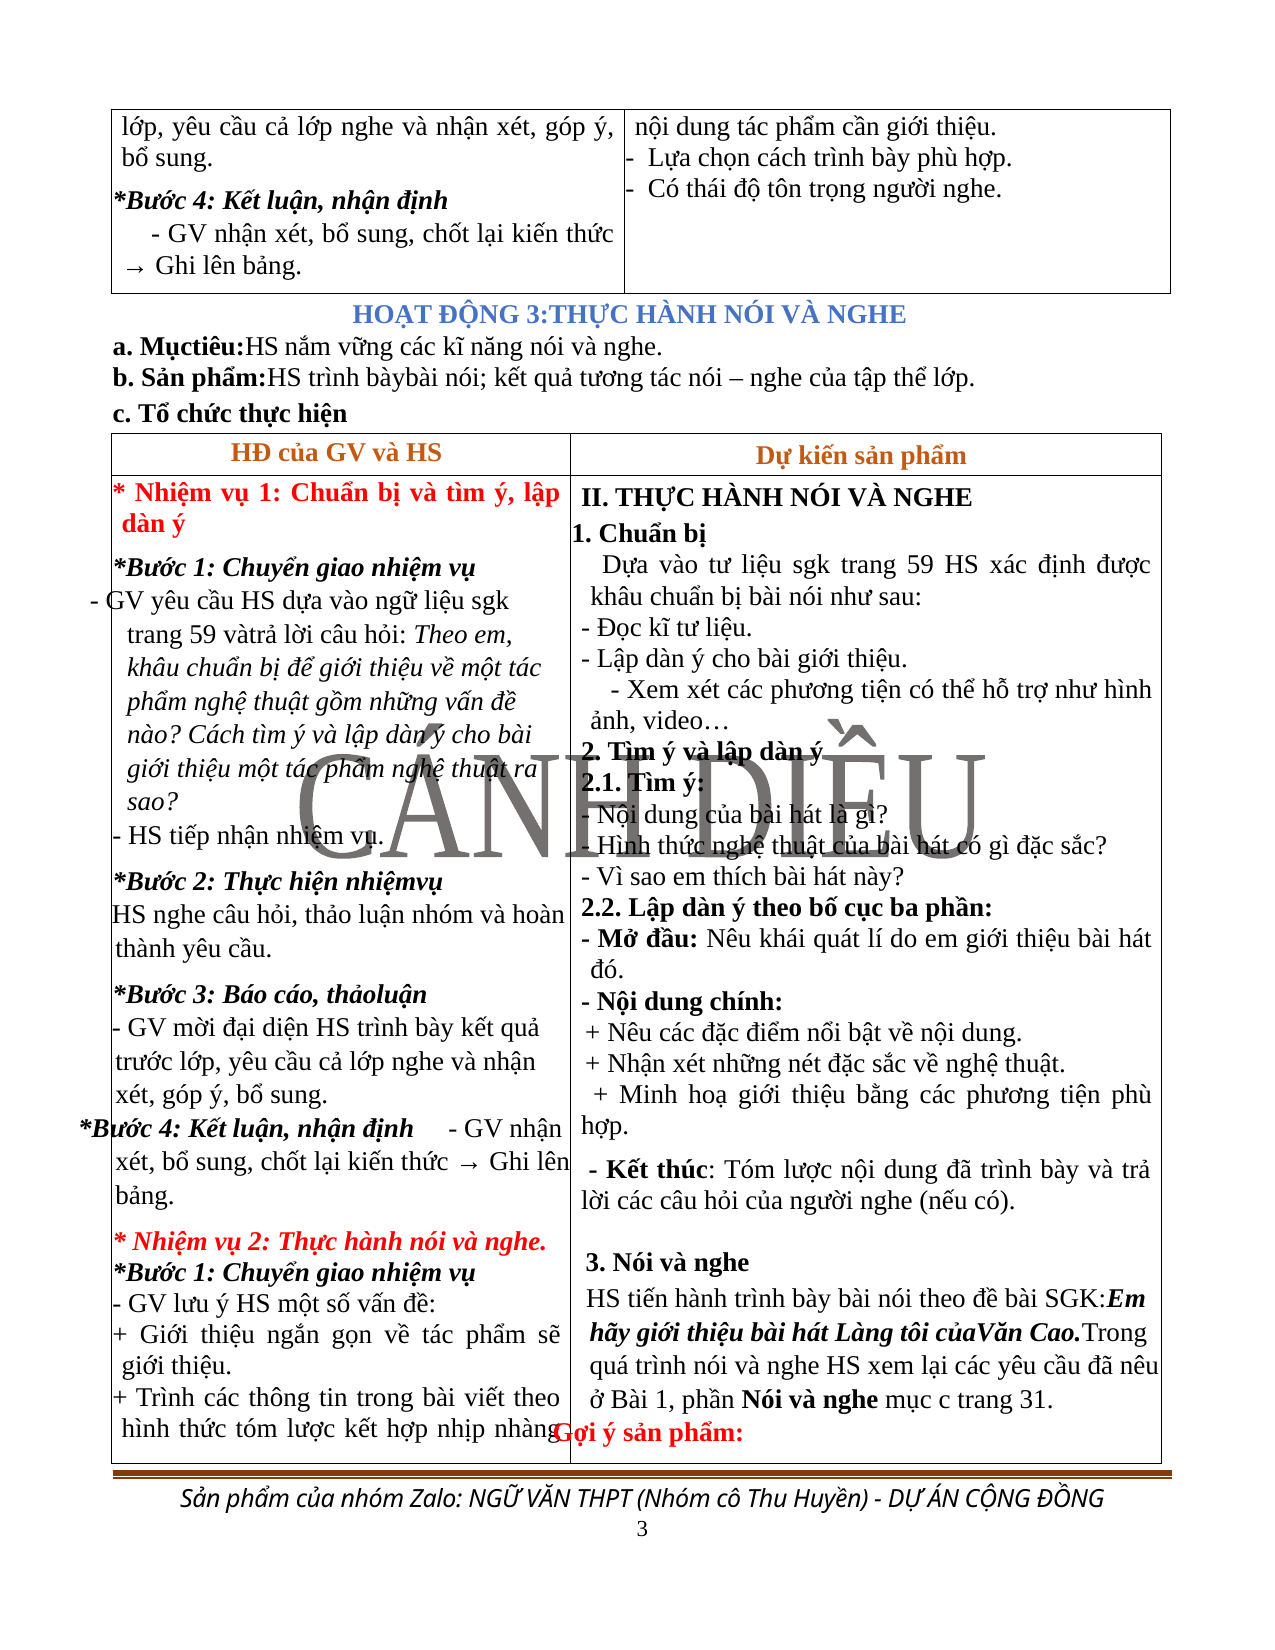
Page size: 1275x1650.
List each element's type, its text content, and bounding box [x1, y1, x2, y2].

text a. Mụctiêu:HS nắm vững các kĩ năng nói và nghe. [112, 329, 1172, 361]
list c. Tổ chức thực hiện [112, 397, 1172, 428]
text HOẠT ĐỘNG 3:THỰC HÀNH NÓI VÀ NGHE [112, 298, 1147, 329]
text b. Sản phẩm:HS trình bàybài nói; kết quả tương tác nói – nghe của tập thể lớp. [112, 361, 1172, 392]
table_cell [112, 110, 624, 292]
table_header Dự kiến sản phẩm [571, 434, 1161, 475]
table_header HĐ của GV và HS [112, 434, 570, 475]
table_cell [625, 110, 1170, 292]
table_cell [112, 476, 570, 1463]
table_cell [571, 476, 1161, 1463]
